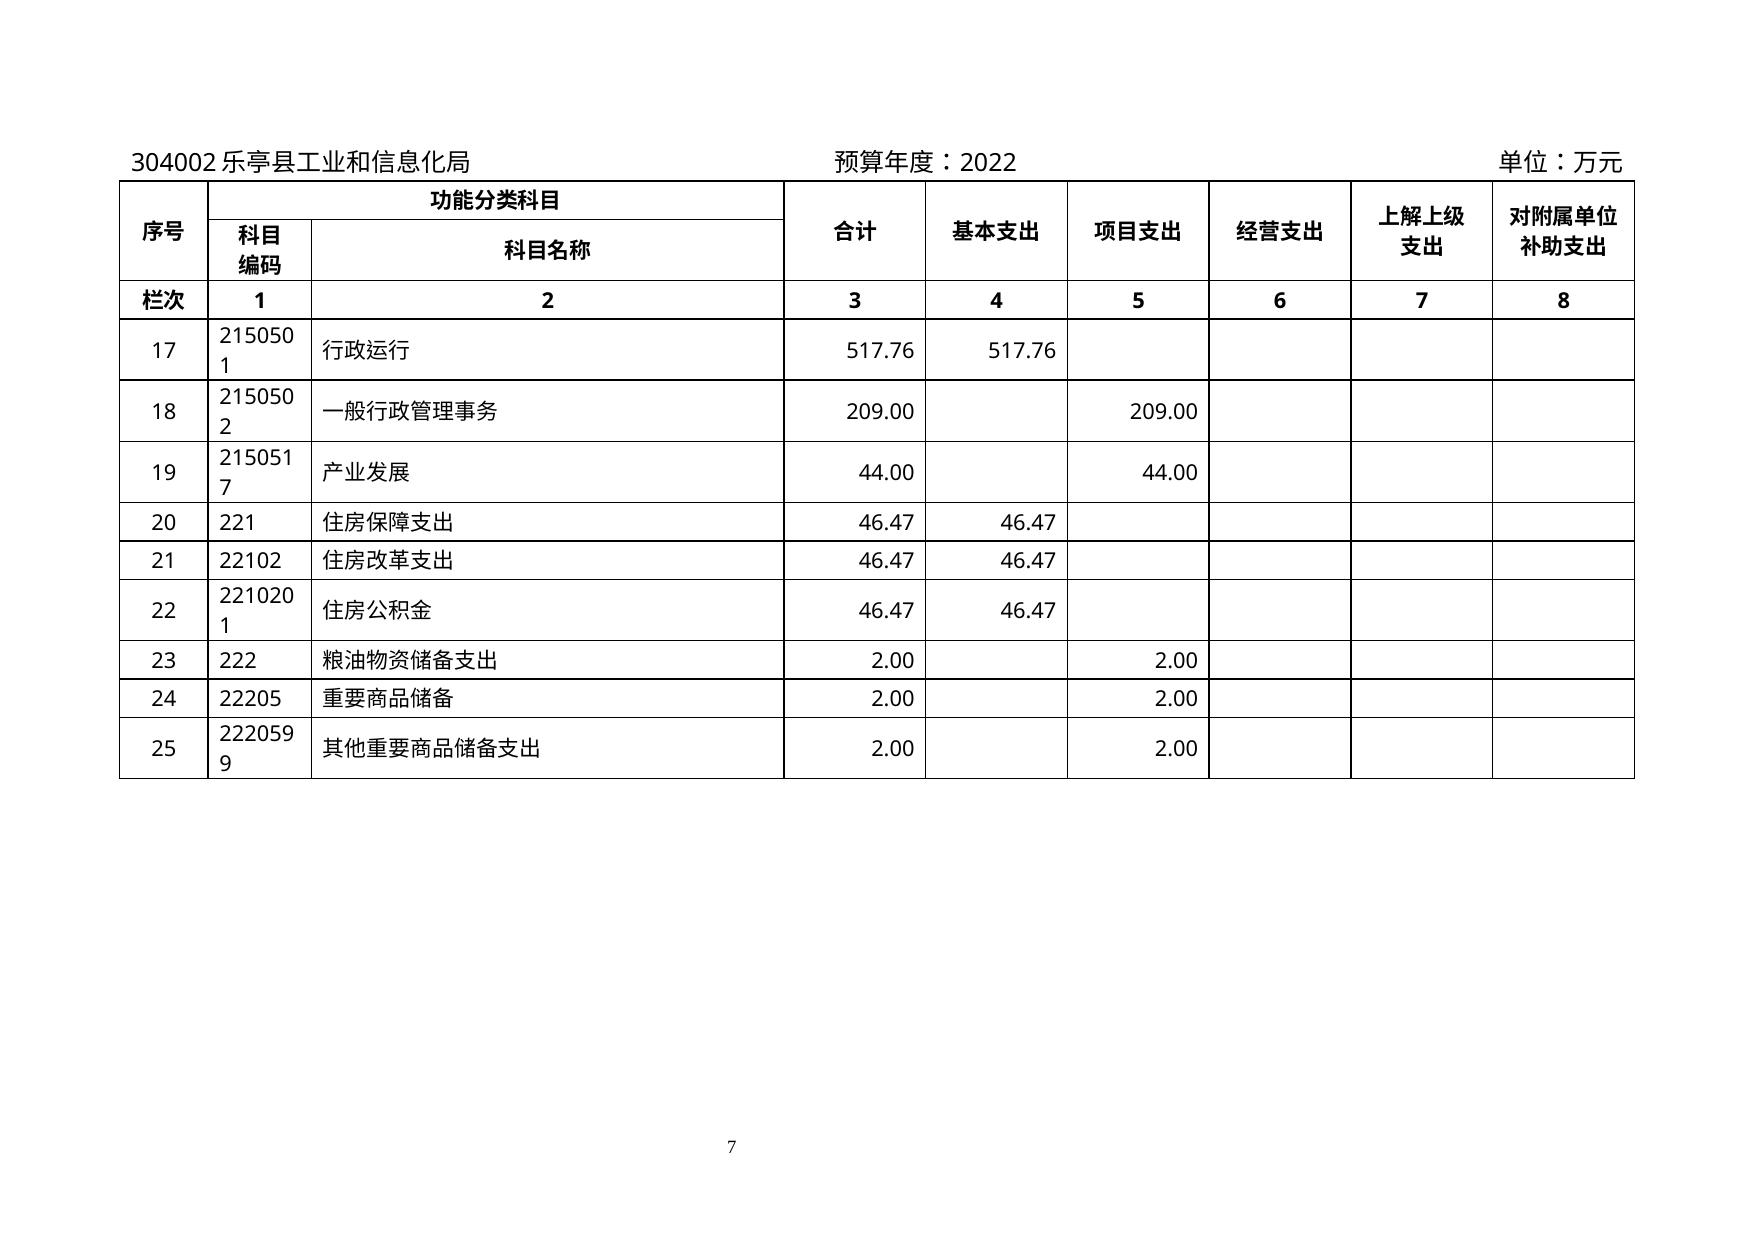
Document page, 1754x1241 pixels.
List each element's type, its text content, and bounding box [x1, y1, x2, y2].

table_cell 重要商品储备 [312, 680, 783, 717]
table_cell 栏次 [120, 281, 207, 318]
table_cell 46.47 [785, 580, 925, 640]
table_cell 2210201 [209, 580, 311, 640]
table_cell [1210, 320, 1350, 379]
table_cell [1068, 542, 1208, 578]
table_cell 项目支出 [1068, 182, 1208, 280]
table_cell [926, 641, 1067, 678]
table_cell [1210, 641, 1350, 678]
table_cell [1493, 718, 1634, 778]
table_cell [1352, 442, 1492, 502]
table_cell 2150517 [209, 442, 311, 502]
table_cell 2.00 [785, 641, 925, 678]
table_cell 22102 [209, 542, 311, 578]
table_cell [926, 442, 1067, 502]
table_cell 2.00 [785, 718, 925, 778]
table_cell [926, 718, 1067, 778]
table_cell [1352, 718, 1492, 778]
table_cell 7 [1352, 281, 1492, 318]
table_cell 基本支出 [926, 182, 1067, 280]
table_cell [1068, 320, 1208, 379]
table_cell 2.00 [785, 680, 925, 717]
table_cell 8 [1493, 281, 1634, 318]
table_cell 1 [209, 281, 311, 318]
table_cell 19 [120, 442, 207, 502]
table_cell 46.47 [926, 503, 1067, 540]
table_cell [1210, 718, 1350, 778]
table_cell [1493, 320, 1634, 379]
table_cell 6 [1210, 281, 1350, 318]
table_cell [1493, 442, 1634, 502]
table_cell 2150501 [209, 320, 311, 379]
table_cell 2.00 [1068, 718, 1208, 778]
table_cell 4 [926, 281, 1067, 318]
table_cell 46.47 [785, 503, 925, 540]
table_cell [1352, 580, 1492, 640]
table_cell 2.00 [1068, 641, 1208, 678]
table_header 预算年度：2022 [785, 143, 1067, 180]
table_cell 46.47 [926, 542, 1067, 578]
table_cell 22 [120, 580, 207, 640]
table_cell 44.00 [1068, 442, 1208, 502]
table_cell [1210, 503, 1350, 540]
table_cell 222 [209, 641, 311, 678]
table_cell 209.00 [785, 381, 925, 441]
table_cell 44.00 [785, 442, 925, 502]
table_cell 18 [120, 381, 207, 441]
table_cell 25 [120, 718, 207, 778]
table_cell 517.76 [926, 320, 1067, 379]
table_cell [1493, 580, 1634, 640]
table_cell [1210, 680, 1350, 717]
table_cell [926, 381, 1067, 441]
table_cell 2.00 [1068, 680, 1208, 717]
table_cell [1210, 442, 1350, 502]
table_cell 行政运行 [312, 320, 783, 379]
table_header 304002乐亭县工业和信息化局 [120, 143, 783, 180]
table_cell [1352, 320, 1492, 379]
table_cell [1493, 680, 1634, 717]
table_cell 23 [120, 641, 207, 678]
table_cell 24 [120, 680, 207, 717]
table_cell 合计 [785, 182, 925, 280]
table_cell [1210, 381, 1350, 441]
table_cell 粮油物资储备支出 [312, 641, 783, 678]
table_cell 住房保障支出 [312, 503, 783, 540]
table_cell [1352, 503, 1492, 540]
table_cell 2 [312, 281, 783, 318]
table_cell 20 [120, 503, 207, 540]
table_cell [1068, 503, 1208, 540]
table_cell [1493, 381, 1634, 441]
table_cell 序号 [120, 182, 207, 280]
table_cell 功能分类科目 [209, 182, 783, 219]
table_cell 209.00 [1068, 381, 1208, 441]
table_cell [1068, 580, 1208, 640]
table_cell 住房公积金 [312, 580, 783, 640]
table_header 单位：万元 [1068, 143, 1634, 180]
table_cell [1352, 542, 1492, 578]
table_cell [926, 680, 1067, 717]
table_cell 3 [785, 281, 925, 318]
table_cell 46.47 [785, 542, 925, 578]
table_cell [1493, 542, 1634, 578]
table_cell 经营支出 [1210, 182, 1350, 280]
table_cell [1352, 680, 1492, 717]
table_cell 其他重要商品储备支出 [312, 718, 783, 778]
table_cell 2220599 [209, 718, 311, 778]
table_cell [1210, 580, 1350, 640]
table_cell 46.47 [926, 580, 1067, 640]
table_cell [1493, 503, 1634, 540]
table_cell 对附属单位补助支出 [1493, 182, 1634, 280]
table_cell 科目 编码 [209, 220, 311, 280]
table_cell [1352, 641, 1492, 678]
table_cell 517.76 [785, 320, 925, 379]
table_cell 221 [209, 503, 311, 540]
table_cell 22205 [209, 680, 311, 717]
table_cell 住房改革支出 [312, 542, 783, 578]
table_cell 上解上级 支出 [1352, 182, 1492, 280]
table_cell 17 [120, 320, 207, 379]
table_cell 产业发展 [312, 442, 783, 502]
table_cell 一般行政管理事务 [312, 381, 783, 441]
table_cell [1352, 381, 1492, 441]
table_cell 5 [1068, 281, 1208, 318]
table_cell 2150502 [209, 381, 311, 441]
table_cell [1210, 542, 1350, 578]
table_cell 科目名称 [312, 220, 783, 280]
table_cell [1493, 641, 1634, 678]
table_cell 21 [120, 542, 207, 578]
